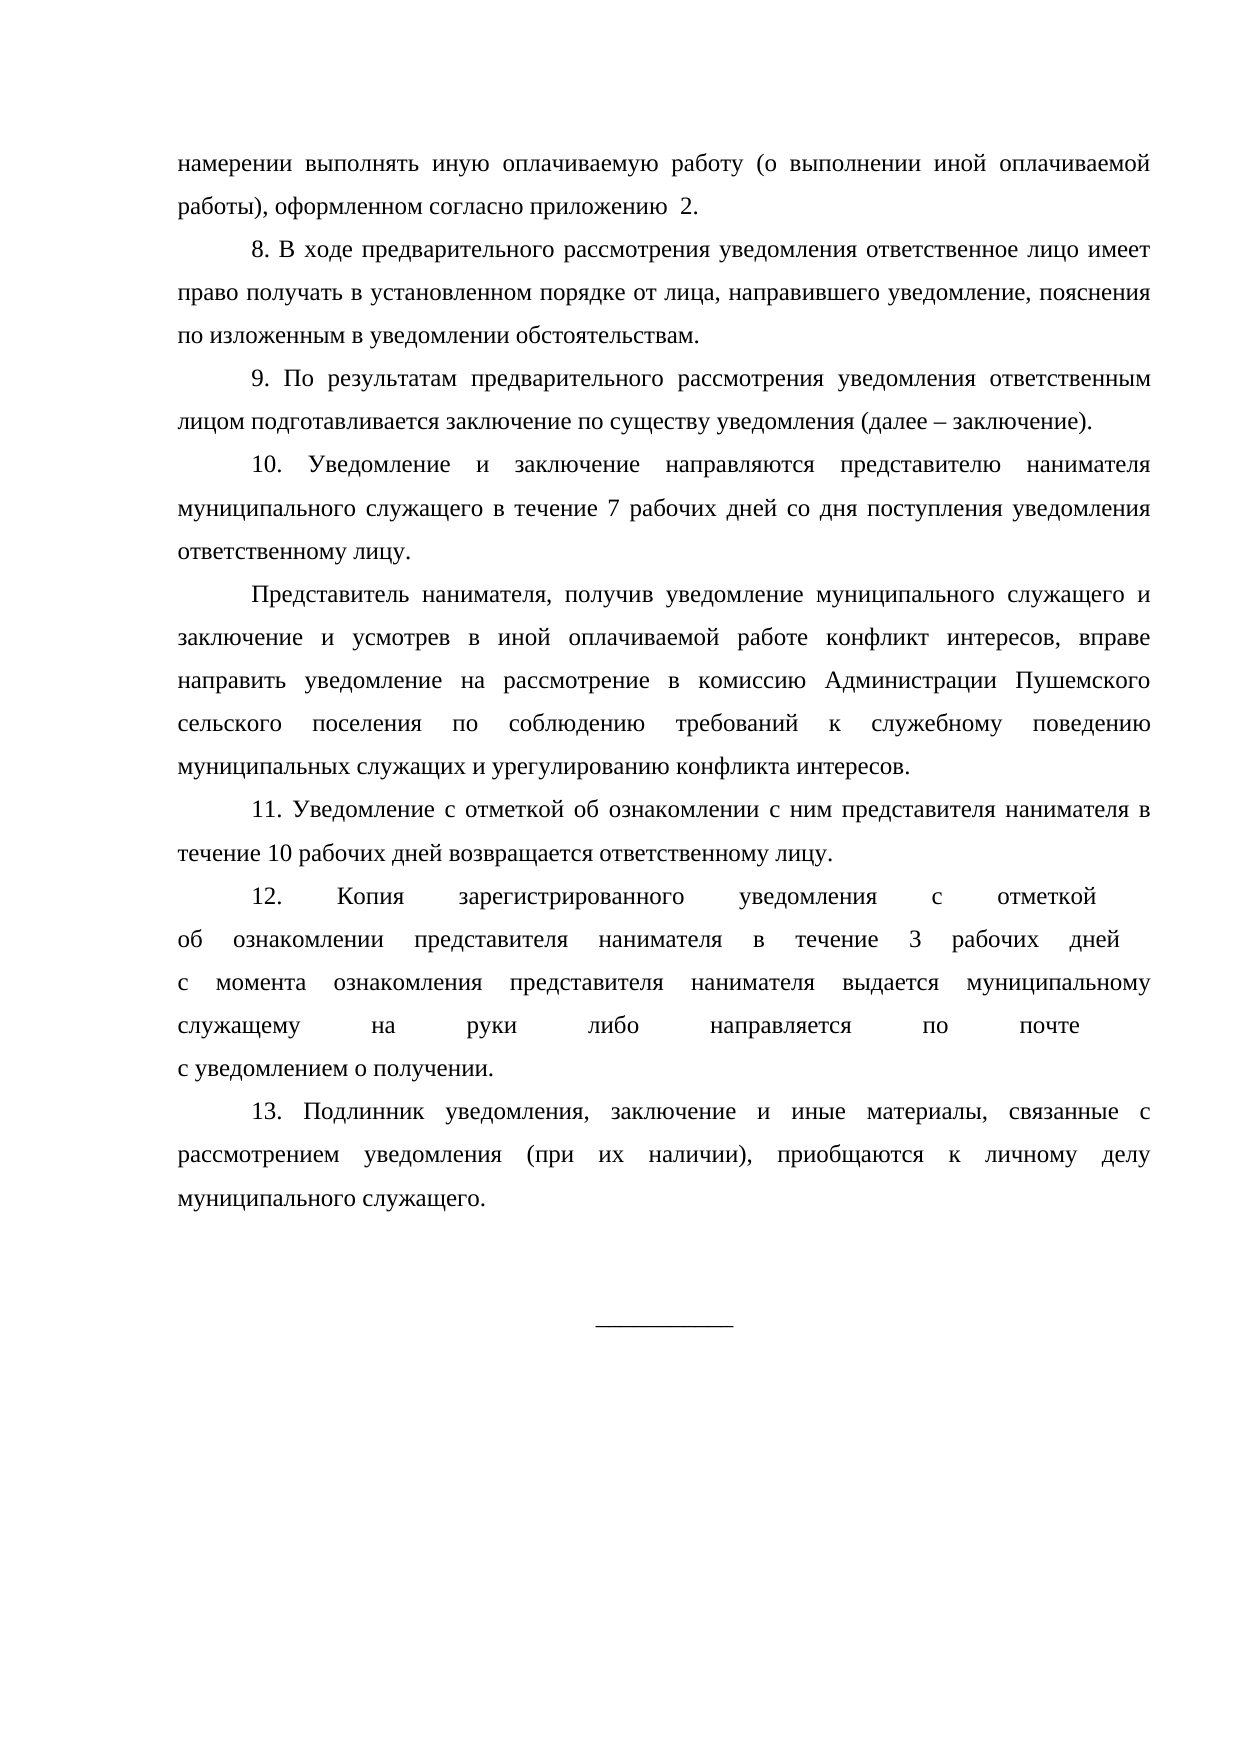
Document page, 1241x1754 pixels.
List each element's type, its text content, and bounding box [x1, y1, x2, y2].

text 9. По результатам предварительного рассмотрения уведомления ответственным лицом подготавливается заключение по существу уведомления (далее – заключение). [177, 363, 1152, 435]
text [177, 148, 1152, 219]
text 12. Копия зарегистрированного уведомления с отметкой об ознакомлении представителя нанимателя в течение 3 рабочих дней с момента ознакомления представителя нанимателя выдается муниципальному служащему на руки либо направляется по почте с уведомлением о получении. [177, 881, 1152, 1082]
text 10. Уведомление и заключение направляются представителю нанимателя муниципального служащего в течение 7 рабочих дней со дня поступления уведомления ответственному лицу. [177, 449, 1152, 564]
text Представитель нанимателя, получив уведомление муниципального служащего и заключение и усмотрев в иной оплачиваемой работе конфликт интересов, вправе направить уведомление на рассмотрение в комиссию Администрации Пушемского сельского поселения по соблюдению требований к служебному поведению муниципальных служащих и урегулированию конфликта интересов. [177, 579, 1152, 780]
text 11. Уведомление с отметкой об ознакомлении с ним представителя нанимателя в течение 10 рабочих дней возвращается ответственному лицу. [177, 794, 1152, 866]
text 8. В ходе предварительного рассмотрения уведомления ответственное лицо имеет право получать в установленном порядке от лица, направившего уведомление, пояснения по изложенным в уведомлении обстоятельствам. [177, 234, 1152, 349]
text ___________ [177, 1301, 1152, 1329]
text 13. Подлинник уведомления, заключение и иные материалы, связанные с рассмотрением уведомления (при их наличии), приобщаются к личному делу муниципального служащего. [177, 1096, 1152, 1211]
